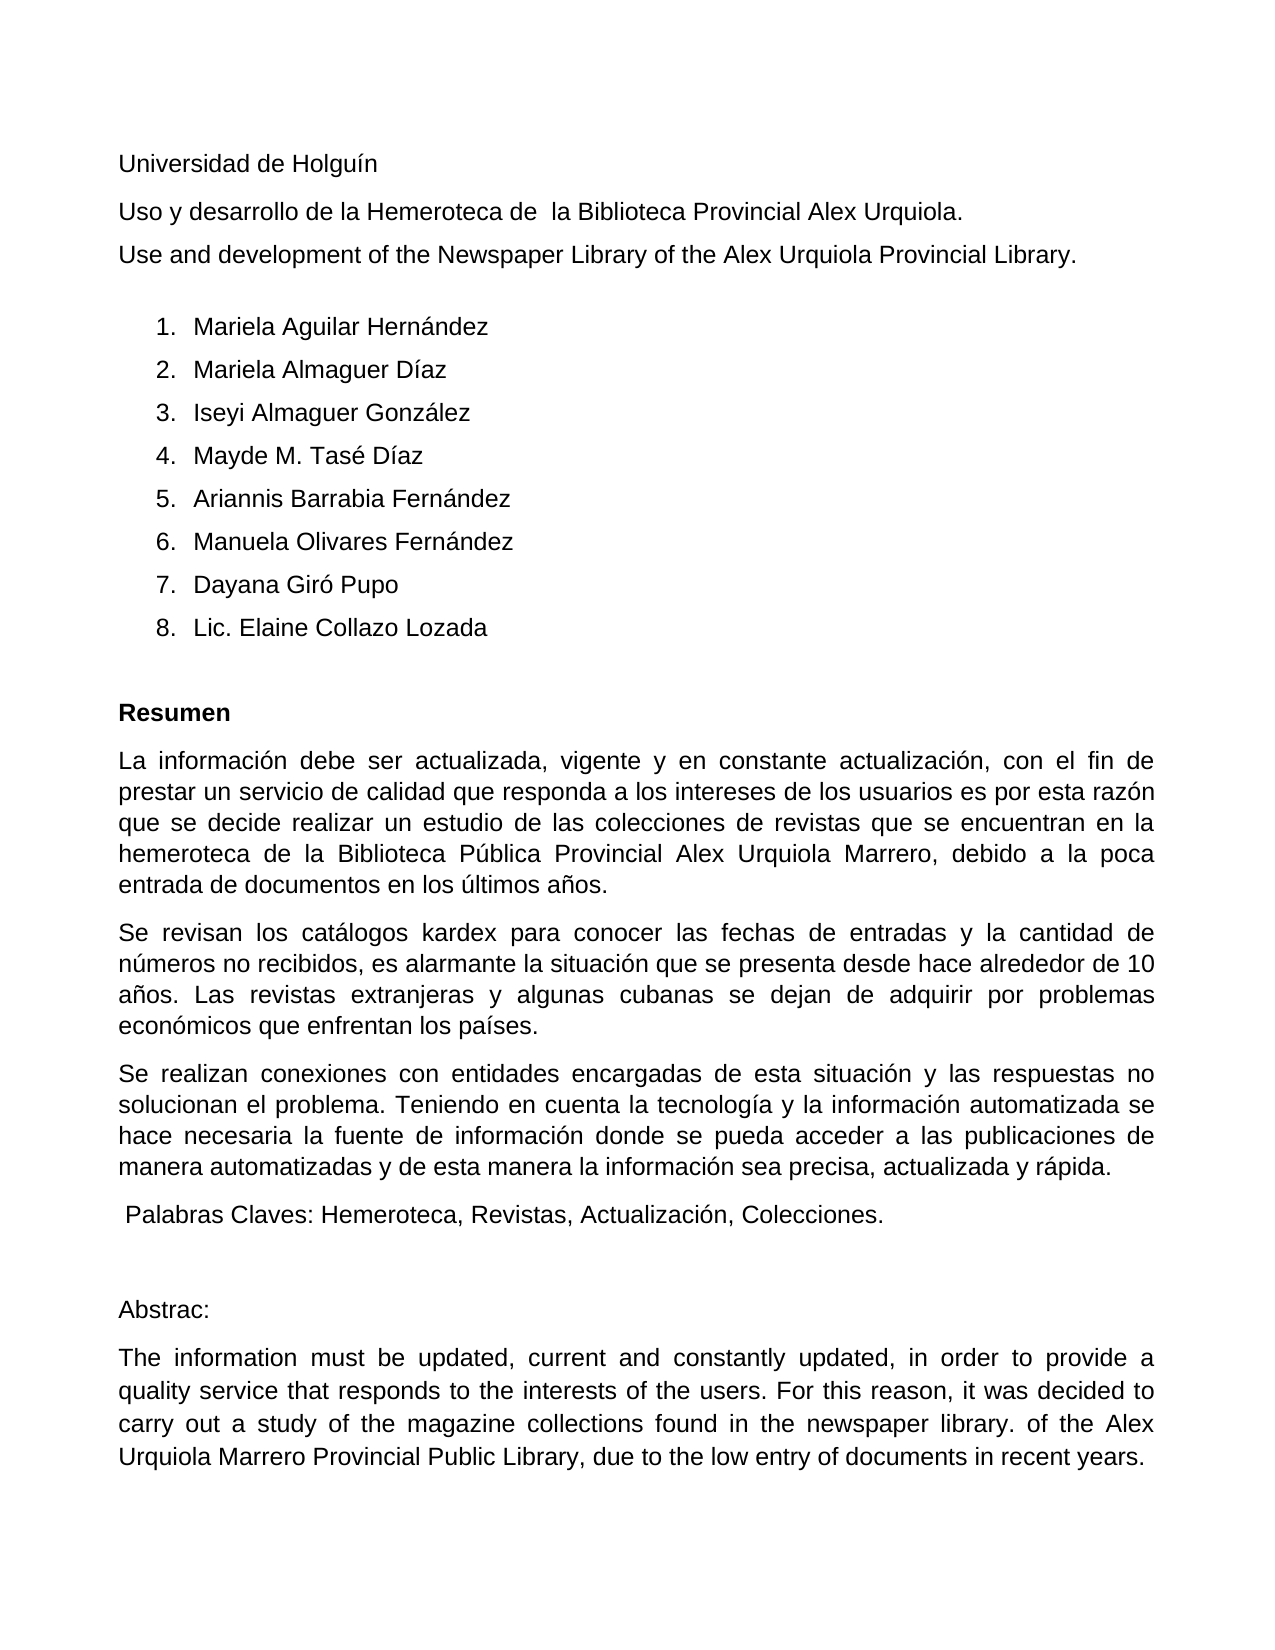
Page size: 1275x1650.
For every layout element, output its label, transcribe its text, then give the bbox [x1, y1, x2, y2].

list Dayana Giró Pupo [156, 570, 1157, 599]
text Abstrac: [118, 1295, 1157, 1324]
list Manuela Olivares Fernández [156, 527, 1157, 556]
list Iseyi Almaguer González [156, 398, 1157, 426]
list Mariela Aguilar Hernández [156, 311, 1157, 340]
text Uso y desarrollo de la Hemeroteca de la Biblioteca Provincial Alex Urquiola. [118, 196, 1157, 225]
text La información debe ser actualizada, vigente y en constante actualización, con el fin de prestar un servicio de calidad que responda a los intereses de los usuarios es por esta razón que se decide realizar un estudio de las colecciones de revistas que se encuentran en la hemeroteca de la Biblioteca Pública Provincial Alex Urquiola Marrero, debido a la poca entrada de documentos en los últimos años. [118, 746, 1157, 899]
text Palabras Claves: Hemeroteca, Revistas, Actualización, Colecciones. [118, 1200, 1157, 1228]
text Universidad de Holguín [118, 149, 1157, 177]
text Se realizan conexiones con entidades encargadas de esta situación y las respuestas no solucionan el problema. Teniendo en cuenta la tecnología y la información automatizada se hace necesaria la fuente de información donde se pueda acceder a las publicaciones de manera automatizadas y de esta manera la información sea precisa, actualizada y rápida. [118, 1059, 1157, 1181]
text Se revisan los catálogos kardex para conocer las fechas de entradas y la cantidad de números no recibidos, es alarmante la situación que se presenta desde hace alrededor de 10 años. Las revistas extranjeras y algunas cubanas se dejan de adquirir por problemas económicos que enfrentan los países. [118, 918, 1157, 1040]
list Mayde M. Tasé Díaz [156, 441, 1157, 469]
text The information must be updated, current and constantly updated, in order to provide a quality service that responds to the interests of the users. For this reason, it was decided to carry out a study of the magazine collections found in the newspaper library. of the Alex Urquiola Marrero Provincial Public Library, due to the low entry of documents in recent years. [118, 1343, 1157, 1471]
list Mariela Almaguer Díaz [156, 354, 1157, 383]
list Lic. Elaine Collazo Lozada [156, 613, 1157, 642]
text Use and development of the Newspaper Library of the Alex Urquiola Provincial Library. [118, 239, 1157, 268]
list Ariannis Barrabia Fernández [156, 484, 1157, 513]
text Resumen [118, 698, 1157, 727]
